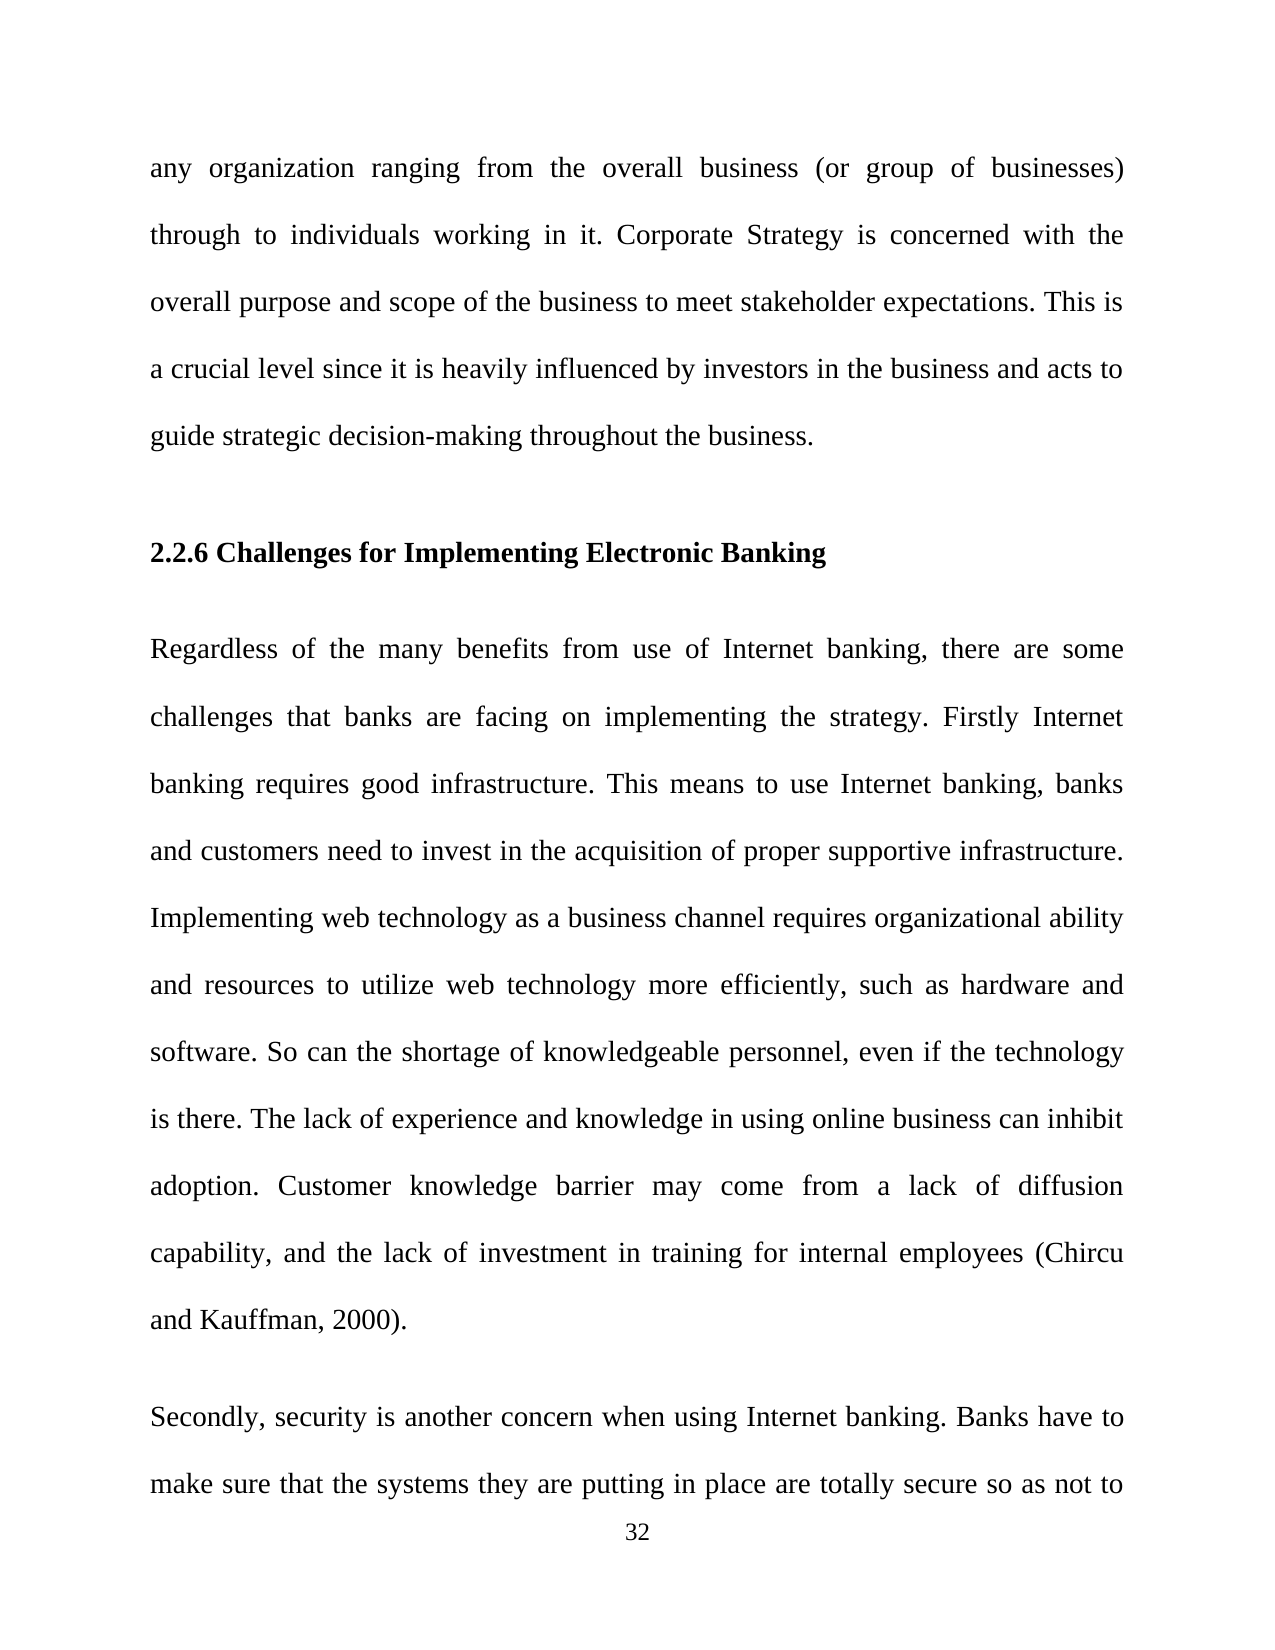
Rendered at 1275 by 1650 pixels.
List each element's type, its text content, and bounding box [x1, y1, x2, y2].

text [150, 150, 1125, 452]
text Regardless of the many benefits from use of Internet banking, there are some challenges that banks are facing on implementing the strategy. Firstly Internet banking requires good infrastructure. This means to use Internet banking, banks and customers need to invest in the acquisition of proper supportive infrastructure. Implementing web technology as a business channel requires organizational ability and resources to utilize web technology more efficiently, such as hardware and software. So can the shortage of knowledgeable personnel, even if the technology is there. The lack of experience and knowledge in using online business can inhibit adoption. Customer knowledge barrier may come from a lack of diffusion capability, and the lack of investment in training for internal employees (Chircu and Kauffman, 2000). [150, 632, 1125, 1336]
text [150, 1399, 1125, 1499]
subtitle 2.2.6 Challenges for Implementing Electronic Banking [150, 535, 1125, 569]
